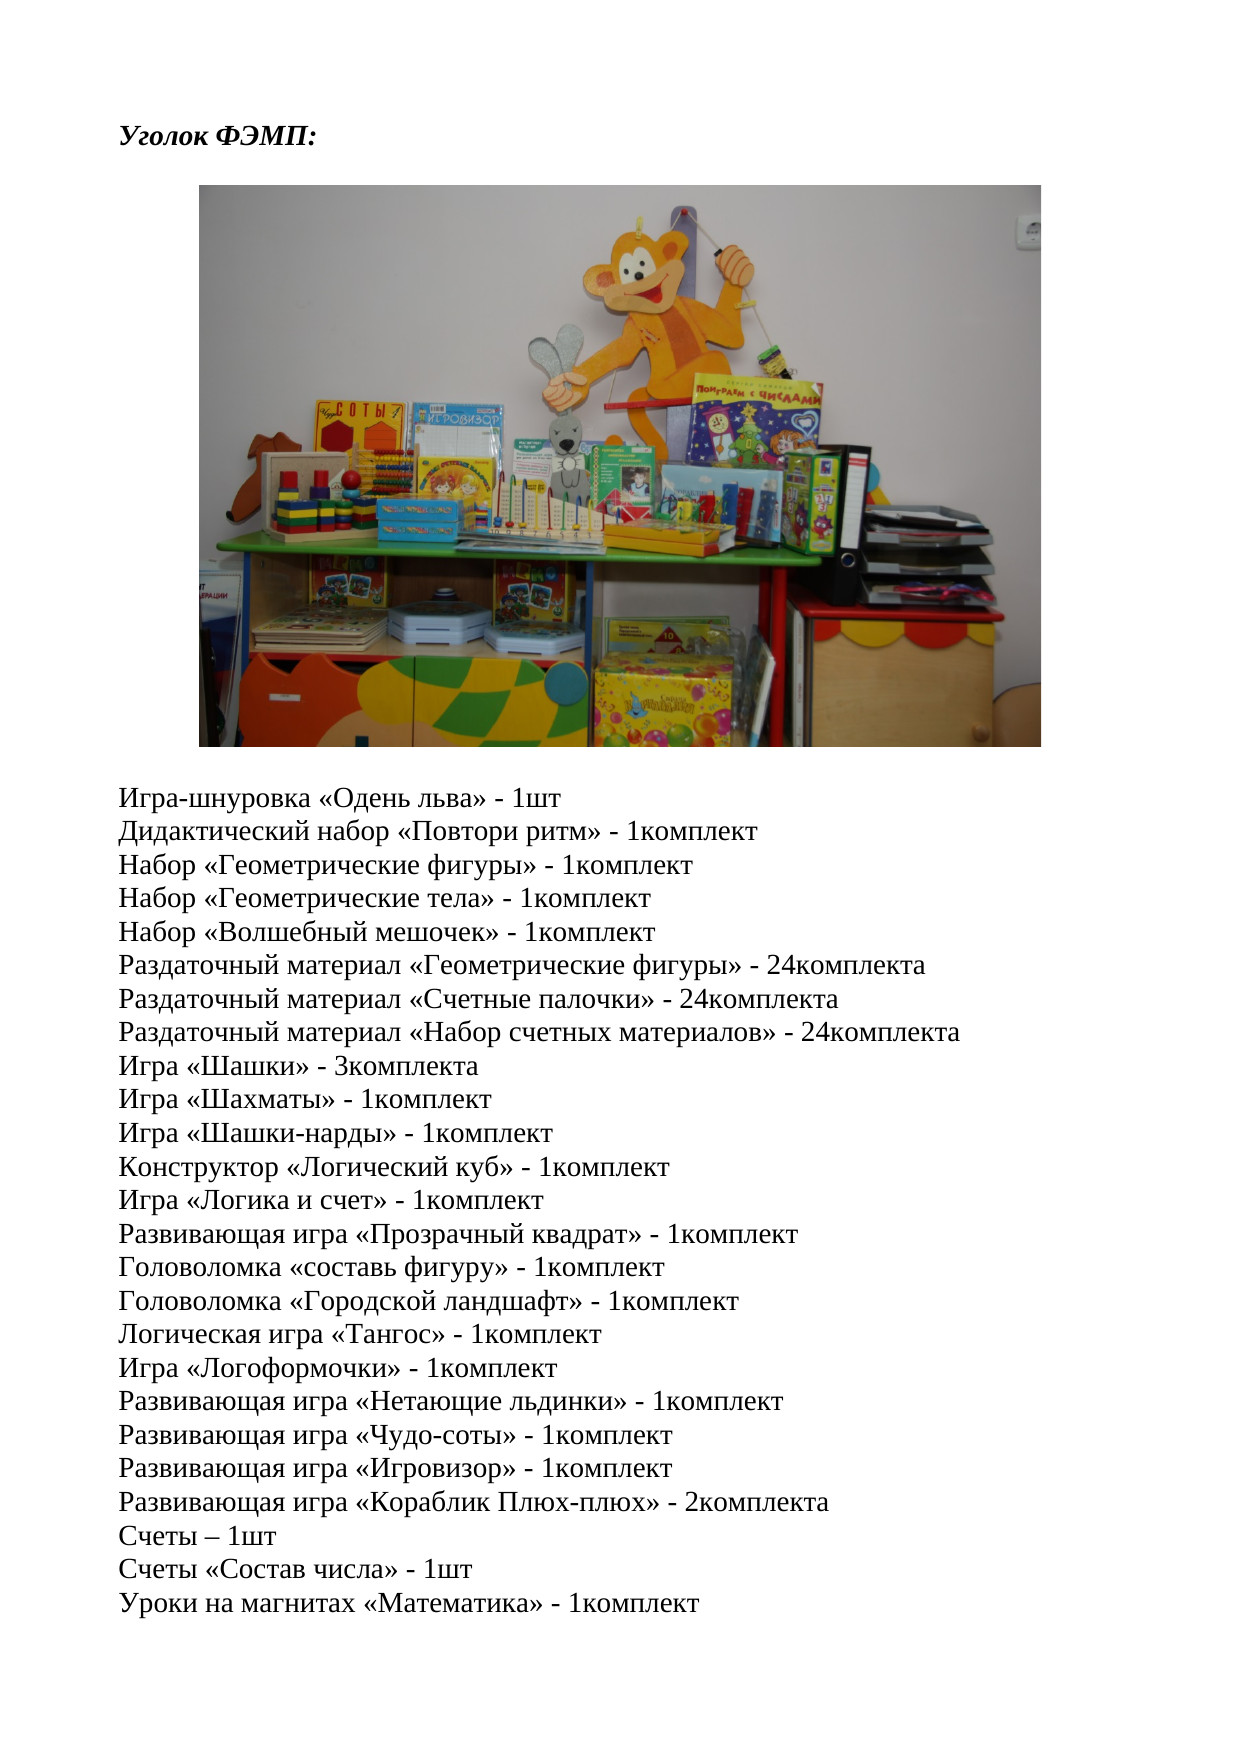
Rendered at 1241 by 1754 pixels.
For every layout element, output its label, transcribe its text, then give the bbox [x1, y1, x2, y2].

text Логическая игра «Тангос» - 1комплект [118, 1316, 1122, 1350]
text Развивающая игра «Нетающие льдинки» - 1комплект [118, 1383, 1122, 1417]
text Счеты «Состав числа» - 1шт [118, 1551, 1122, 1585]
text Счеты – 1шт [118, 1518, 1122, 1551]
text Игра «Шахматы» - 1комплект [118, 1082, 1122, 1115]
text Развивающая игра «Кораблик Плюх-плюх» - 2комплекта [118, 1484, 1122, 1518]
text Дидактический набор «Повтори ритм» - 1комплект [118, 813, 1122, 847]
text Развивающая игра «Прозрачный квадрат» - 1комплект [118, 1216, 1122, 1249]
text Игра «Логоформочки» - 1комплект [118, 1350, 1122, 1383]
text Конструктор «Логический куб» - 1комплект [118, 1149, 1122, 1182]
text Развивающая игра «Чудо-соты» - 1комплект [118, 1417, 1122, 1451]
text Игра «Логика и счет» - 1комплект [118, 1182, 1122, 1216]
text Игра «Шашки-нарды» - 1комплект [118, 1115, 1122, 1149]
text Набор «Геометрические тела» - 1комплект [118, 880, 1122, 914]
text Развивающая игра «Игровизор» - 1комплект [118, 1451, 1122, 1484]
text Набор «Геометрические фигуры» - 1комплект [118, 847, 1122, 880]
text Головоломка «Городской ландшафт» - 1комплект [118, 1283, 1122, 1316]
text Раздаточный материал «Счетные палочки» - 24комплекта [118, 981, 1122, 1014]
text Набор «Волшебный мешочек» - 1комплект [118, 914, 1122, 947]
text Игра «Шашки» - 3комплекта [118, 1048, 1122, 1082]
text Головоломка «составь фигуру» - 1комплект [118, 1249, 1122, 1283]
text Уроки на магнитах «Математика» - 1комплект [118, 1585, 1122, 1618]
text Уголок ФЭМП: [118, 118, 1122, 152]
text Раздаточный материал «Набор счетных материалов» - 24комплекта [118, 1014, 1122, 1048]
text Раздаточный материал «Геометрические фигуры» - 24комплекта [118, 947, 1122, 981]
picture [199, 185, 1042, 747]
text Игра-шнуровка «Одень льва» - 1шт [118, 780, 1122, 813]
